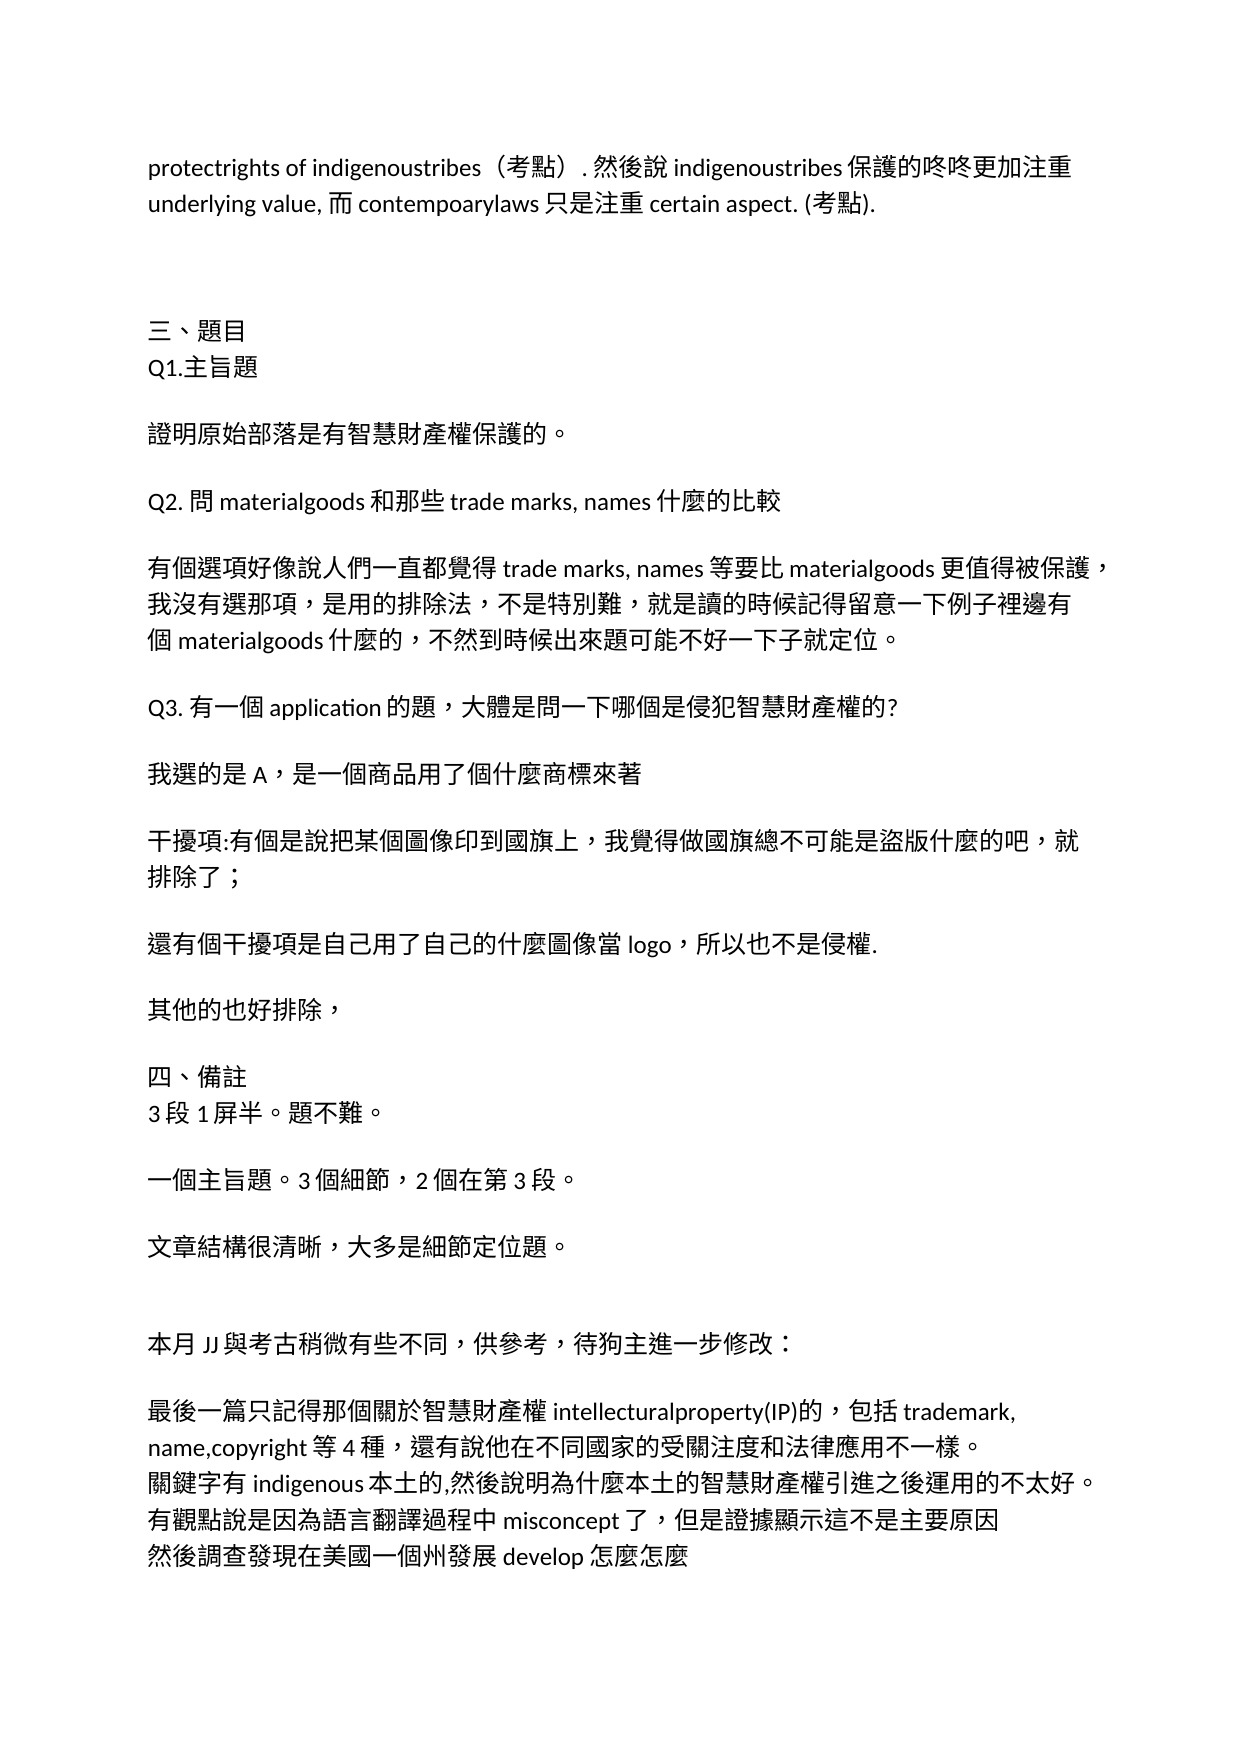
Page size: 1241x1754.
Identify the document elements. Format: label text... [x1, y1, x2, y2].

text 其他的也好排除， [148, 991, 1093, 1027]
text 本月JJ與考古稍微有些不同，供參考，待狗主進一步修改： [148, 1325, 1093, 1361]
text 一個主旨題。3個細節，2個在第3段。 [148, 1161, 1093, 1197]
text 3段 1屏半。題不難。 [148, 1094, 1093, 1130]
text 最後一篇只記得那個關於智慧財產權intellecturalproperty(IP)的，包括trademark, name,copyright等4種，還有說他在不同國家的受關注度和法律應用不一樣。 [148, 1391, 1093, 1464]
text Q1.主旨題 [148, 348, 1093, 384]
text 四、備註 [148, 1058, 1093, 1094]
text 干擾項:有個是說把某個圖像印到國旗上，我覺得做國旗總不可能是盜版什麼的吧，就排除了； [148, 821, 1093, 893]
text 三、題目 [148, 312, 1093, 348]
text 有個選項好像說人們一直都覺得trade marks, names等要比materialgoods更值得被保護，我沒有選那項，是用的排除法，不是特別難，就是讀的時候記得留意一下例子裡邊有個materialgoods什麼的，不然到時候出來題可能不好一下子就定位。 [148, 548, 1093, 657]
text 關鍵字有indigenous本土的,然後說明為什麼本土的智慧財產權引進之後運用的不太好。有觀點說是因為語言翻譯過程中misconcept了，但是證據顯示這不是主要原因 [148, 1464, 1093, 1536]
text Q2. 問materialgoods和那些trade marks, names什麼的比較 [148, 481, 1093, 518]
text 我選的是A，是一個商品用了個什麼商標來著 [148, 754, 1093, 791]
text 然後調查發現在美國一個州發展develop怎麼怎麼 [148, 1536, 1093, 1573]
text Q3. 有一個application的題，大體是問一下哪個是侵犯智慧財產權的? [148, 687, 1093, 724]
text 還有個干擾項是自己用了自己的什麼圖像當logo，所以也不是侵權. [148, 924, 1093, 960]
text 文章結構很清晰，大多是細節定位題。 [148, 1227, 1093, 1264]
text 證明原始部落是有智慧財產權保護的。 [148, 415, 1093, 451]
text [148, 148, 1093, 220]
